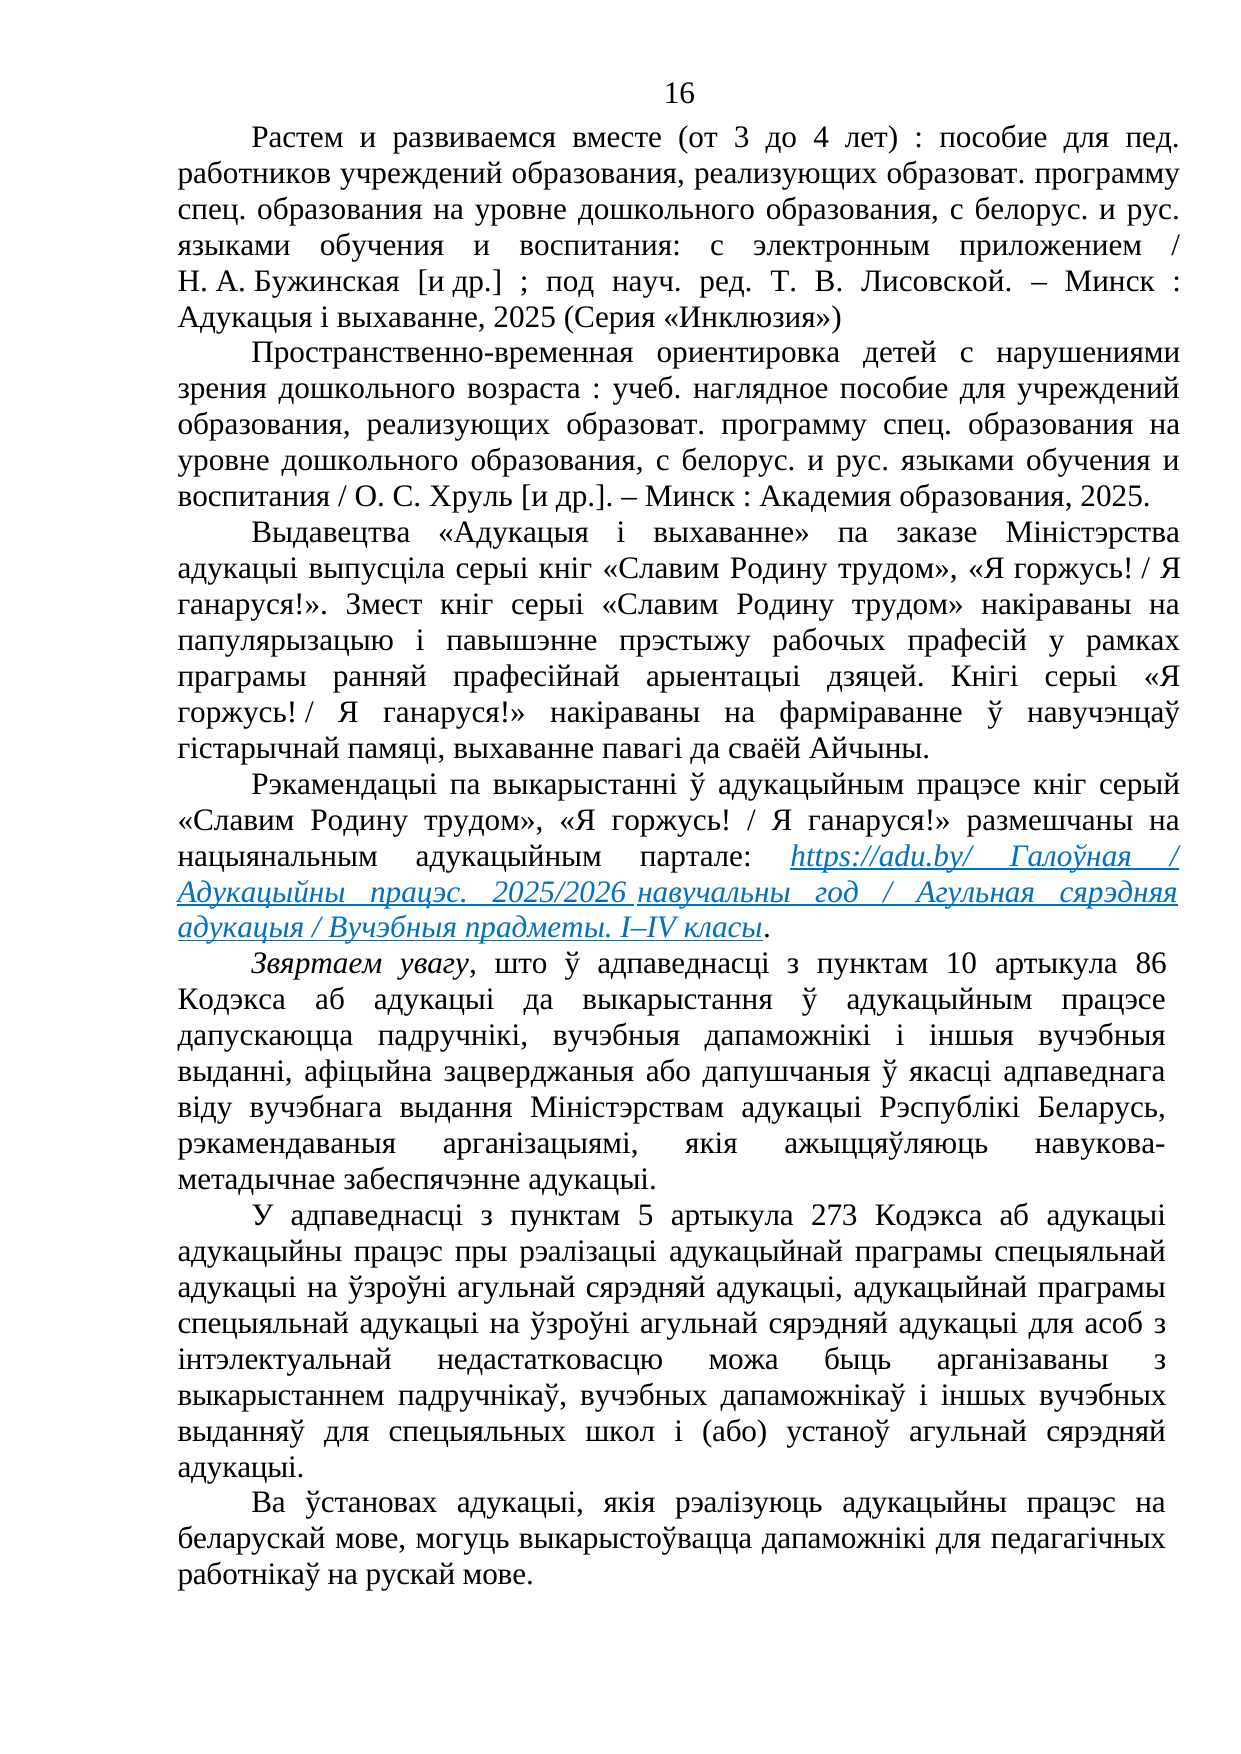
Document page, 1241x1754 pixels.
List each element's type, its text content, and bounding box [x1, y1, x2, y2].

text Звяртаем увагу, што ў адпаведнасці з пунктам 10 артыкула 86 Кодэкса аб адукацыі да выкарыстання ў адукацыйным працэсе дапускаюцца падручнікі, вучэбныя дапаможнікі і іншыя вучэбныя выданні, афіцыйна зацверджаныя або дапушчаныя ў якасці адпаведнага віду вучэбнага выдання Міністэрствам адукацыі Рэспублікі Беларусь, рэкамендаваныя арганізацыямі, якія ажыццяўляюць навукова-метадычнае забеспячэнне адукацыі. [177, 945, 1167, 1196]
text У адпаведнасці з пунктам 5 артыкула 273 Кодэкса аб адукацыі адукацыйны працэс пры рэалізацыі адукацыйнай праграмы спецыяльнай адукацыі на ўзроўні агульнай сярэдняй адукацыі, адукацыйнай праграмы спецыяльнай адукацыі на ўзроўні агульнай сярэдняй адукацыі для асоб з інтэлектуальнай недастатковасцю можа быць арганізаваны з выкарыстаннем падручнікаў, вучэбных дапаможнікаў і іншых вучэбных выданняў для спецыяльных школ і (або) устаноў агульнай сярэдняй адукацыі. [177, 1196, 1167, 1484]
text Рэкамендацыі па выкарыстанні ў адукацыйным працэсе кніг серый «Славим Родину трудом», «Я горжусь! / Я ганаруся!» размешчаны на нацыянальным адукацыйным партале: https://adu.by/ Галоўная / Адукацыйны працэс. 2025/2026 навучальны год / Агульная сярэдняя адукацыя / Вучэбныя прадметы. I–IV класы. [177, 765, 1181, 945]
text Пространственно-временная ориентировка детей с нарушениями зрения дошкольного возраста : учеб. наглядное пособие для учреждений образования, реализующих образоват. программу спец. образования на уровне дошкольного образования, с белорус. и рус. языками обучения и воспитания / О. С. Хруль [и др.]. – Минск : Академия образования, 2025. [177, 334, 1181, 513]
text Ва ўстановах адукацыі, якія рэалізуюць адукацыйны працэс на беларускай мове, могуць выкарыстоўвацца дапаможнікі для педагагічных работнікаў на рускай мове. [177, 1484, 1167, 1592]
text Выдавецтва «Адукацыя і выхаванне» па заказе Міністэрства адукацыі выпусціла серыі кніг «Славим Родину трудом», «Я горжусь! / Я ганаруся!». Змест кніг серыі «Славим Родину трудом» накіраваны на папулярызацыю і павышэнне прэстыжу рабочых прафесій у рамках праграмы ранняй прафесійнай арыентацыі дзяцей. Кнігі серыі «Я горжусь! / Я ганаруся!» накіраваны на фарміраванне ў навучэнцаў гістарычнай памяці, выхаванне павагі да сваёй Айчыны. [177, 513, 1181, 765]
text Растем и развиваемся вместе (от 3 до 4 лет) : пособие для пед. работников учреждений образования, реализующих образоват. программу спец. образования на уровне дошкольного образования, с белорус. и рус. языками обучения и воспитания: с электронным приложением / Н. А. Бужинская [и др.] ; под науч. ред. Т. В. Лисовской. – Минск : Адукацыя і выхаванне, 2025 (Серия «Инклюзия») [177, 118, 1181, 334]
